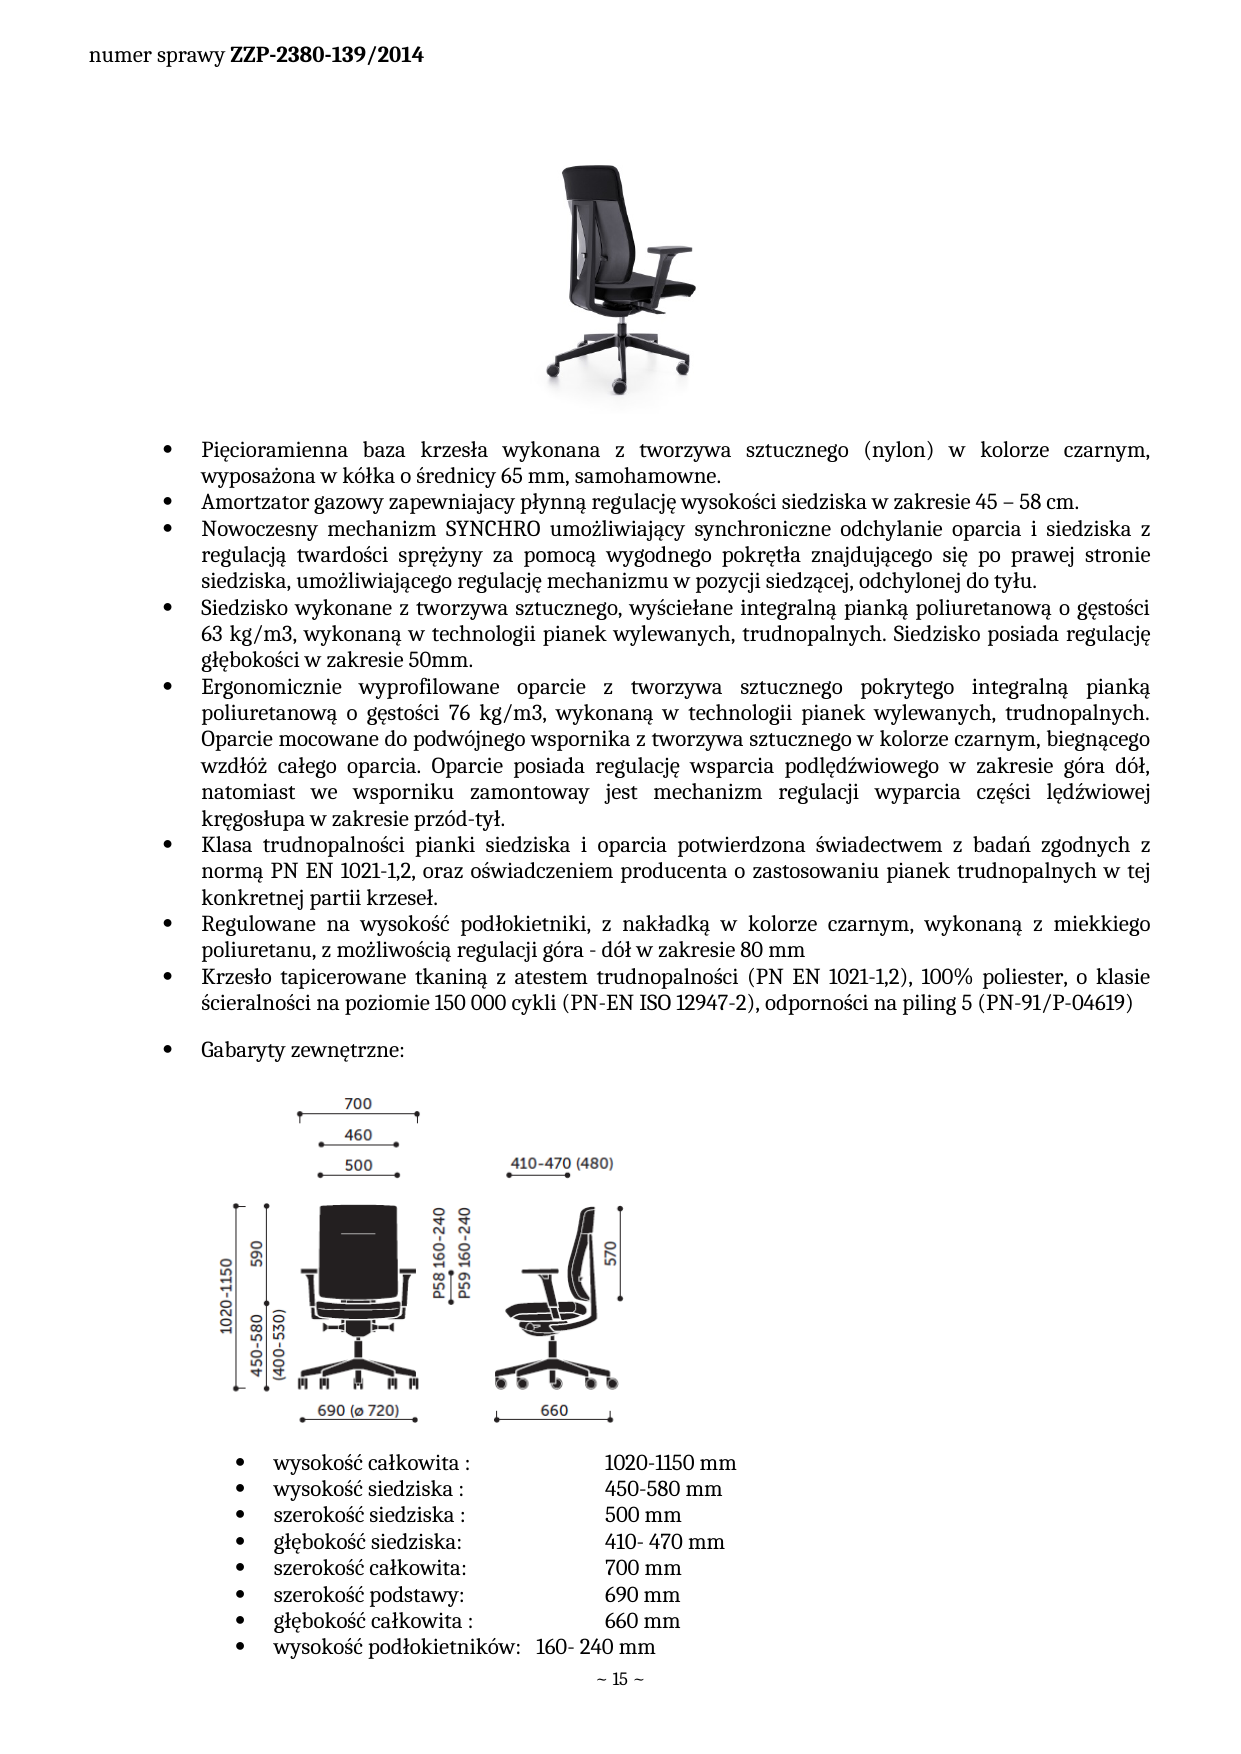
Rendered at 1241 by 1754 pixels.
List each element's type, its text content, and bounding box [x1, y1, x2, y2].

picture [519, 148, 721, 416]
list szerokość podstawy: 690 mm [236, 1581, 1152, 1608]
list Pięcioramienna baza krzesła wykonana z tworzywa sztucznego (nylon) w kolorze czarnym, wyposażona w kółka o średnicy 65 mm, samohamowne. [164, 436, 1152, 489]
list głębokość siedziska: 410- 470 mm [236, 1529, 1152, 1555]
list wysokość całkowita : 1020-1150 mm [236, 1449, 1152, 1476]
list Ergonomicznie wyprofilowane oparcie z tworzywa sztucznego pokrytego integralną pianką poliuretanową o gęstości 76 kg/m3, wykonaną w technologii pianek wylewanych, trudnopalnych. Oparcie mocowane do podwójnego wspornika z tworzywa sztucznego w kolorze czarnym, biegnącego wzdłóż całego oparcia. Oparcie posiada regulację wsparcia podlędźwiowego w zakresie góra dół, natomiast we wsporniku zamontoway jest mechanizm regulacji wyparcia części lędźwiowej kręgosłupa w zakresie przód-tył. [164, 673, 1152, 832]
list Siedzisko wykonane z tworzywa sztucznego, wyściełane integralną pianką poliuretanową o gęstości 63 kg/m3, wykonaną w technologii pianek wylewanych, trudnopalnych. Siedzisko posiada regulację głębokości w zakresie 50mm. [164, 594, 1152, 673]
list wysokość siedziska : 450-580 mm [236, 1476, 1152, 1502]
list głębokość całkowita : 660 mm [236, 1608, 1152, 1634]
list Nowoczesny mechanizm SYNCHRO umożliwiający synchroniczne odchylanie oparcia i siedziska z regulacją twardości sprężyny za pomocą wygodnego pokrętła znajdującego się po prawej stronie siedziska, umożliwiającego regulację mechanizmu w pozycji siedzącej, odchylonej do tyłu. [164, 515, 1152, 594]
list Regulowane na wysokość podłokietniki, z nakładką w kolorze czarnym, wykonaną z miekkiego poliuretanu, z możliwością regulacji góra - dół w zakresie 80 mm [164, 911, 1152, 963]
list Krzesło tapicerowane tkaniną z atestem trudnopalności (PN EN 1021-1,2), 100% poliester, o klasie ścieralności na poziomie 150 000 cykli (PN-EN ISO 12947-2), odporności na piling 5 (PN-91/P-04619) [164, 963, 1152, 1016]
list szerokość całkowita: 700 mm [236, 1555, 1152, 1581]
list Klasa trudnopalności pianki siedziska i oparcia potwierdzona świadectwem z badań zgodnych z normą PN EN 1021-1,2, oraz oświadczeniem producenta o zastosowaniu pianek trudnopalnych w tej konkretnej partii krzeseł. [164, 832, 1152, 911]
list wysokość podłokietników: 160- 240 mm [236, 1634, 1152, 1660]
list Gabaryty zewnętrzne: [164, 1037, 1152, 1063]
list szerokość siedziska : 500 mm [236, 1502, 1152, 1529]
list Amortzator gazowy zapewniajacy płynną regulację wysokości siedziska w zakresie 45 – 58 cm. [164, 489, 1152, 515]
